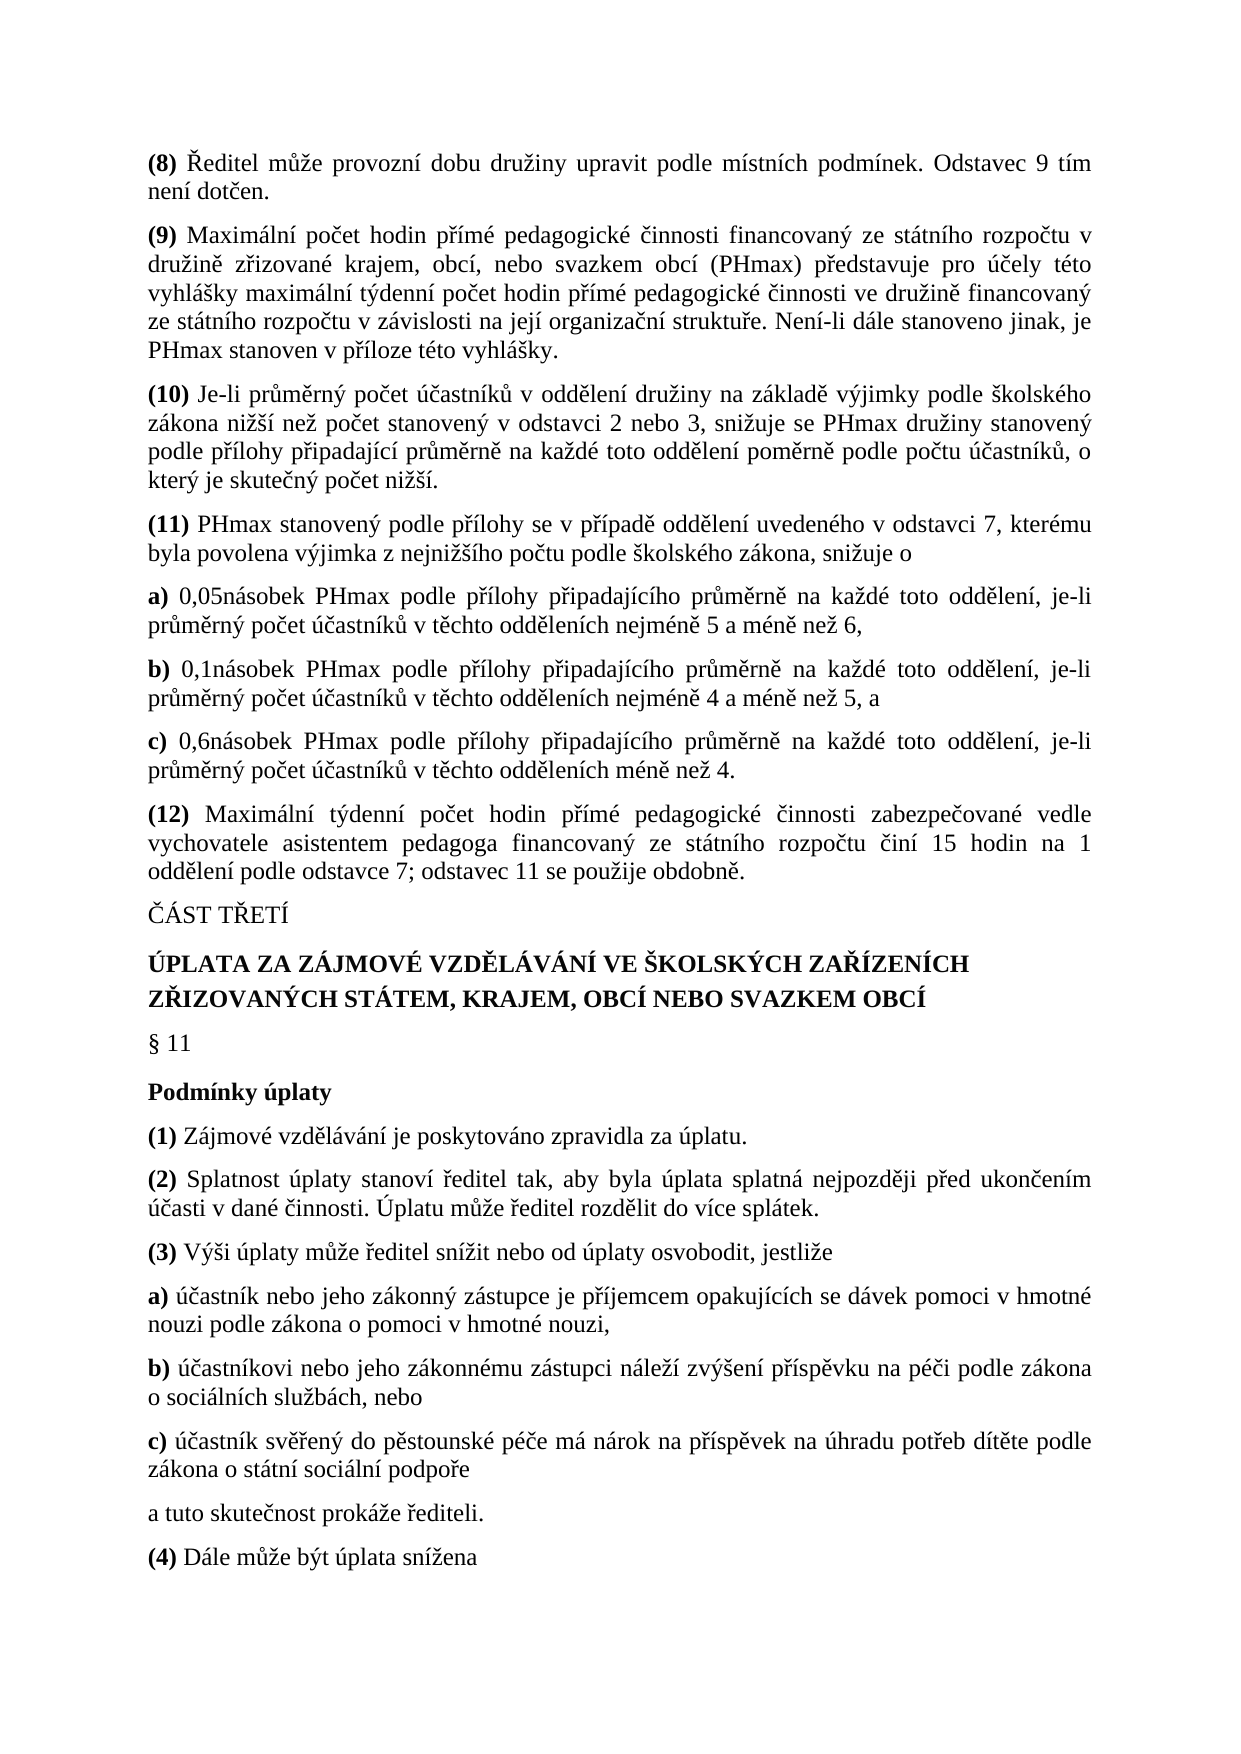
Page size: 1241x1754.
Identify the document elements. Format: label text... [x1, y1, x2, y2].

text c) účastník svěřený do pěstounské péče má nárok na příspěvek na úhradu potřeb dítěte podle zákona o státní sociální podpoře [148, 1426, 1093, 1483]
text (2) Splatnost úplaty stanoví ředitel tak, aby byla úplata splatná nejpozději před ukončením účasti v dané činnosti. Úplatu může ředitel rozdělit do více splátek. [148, 1164, 1093, 1222]
text (11) PHmax stanovený podle přílohy se v případě oddělení uvedeného v odstavci 7, kterému byla povolena výjimka z nejnižšího počtu podle školského zákona, snižuje o [148, 509, 1093, 566]
text b) 0,1násobek PHmax podle přílohy připadajícího průměrně na každé toto oddělení, je-li průměrný počet účastníků v těchto odděleních nejméně 4 a méně než 5, a [148, 654, 1093, 711]
text b) účastníkovi nebo jeho zákonnému zástupci náleží zvýšení příspěvku na péči podle zákona o sociálních službách, nebo [148, 1353, 1093, 1411]
text Podmínky úplaty [148, 1071, 1093, 1106]
text a) účastník nebo jeho zákonný zástupce je příjemcem opakujících se dávek pomoci v hmotné nouzi podle zákona o pomoci v hmotné nouzi, [148, 1281, 1093, 1338]
text (9) Maximální počet hodin přímé pedagogické činnosti financovaný ze státního rozpočtu v družině zřizované krajem, obcí, nebo svazkem obcí (PHmax) představuje pro účely této vyhlášky maximální týdenní počet hodin přímé pedagogické činnosti ve družině financovaný ze státního rozpočtu v závislosti na její organizační struktuře. Není-li dále stanoveno jinak, je PHmax stanoven v příloze této vyhlášky. [148, 220, 1093, 364]
text § 11 [148, 1028, 1093, 1056]
text a) 0,05násobek PHmax podle přílohy připadajícího průměrně na každé toto oddělení, je-li průměrný počet účastníků v těchto odděleních nejméně 5 a méně než 6, [148, 581, 1093, 639]
text (3) Výši úplaty může ředitel snížit nebo od úplaty osvobodit, jestliže [148, 1237, 1093, 1266]
text (8) Ředitel může provozní dobu družiny upravit podle místních podmínek. Odstavec 9 tím není dotčen. [148, 148, 1093, 205]
text (1) Zájmové vzdělávání je poskytováno zpravidla za úplatu. [148, 1121, 1093, 1149]
text a tuto skutečnost prokáže řediteli. [148, 1498, 1093, 1527]
text ČÁST TŘETÍ [148, 900, 1093, 929]
text (12) Maximální týdenní počet hodin přímé pedagogické činnosti zabezpečované vedle vychovatele asistentem pedagoga financovaný ze státního rozpočtu činí 15 hodin na 1 oddělení podle odstavce 7; odstavec 11 se použije obdobně. [148, 799, 1093, 885]
text ÚPLATA ZA ZÁJMOVÉ VZDĚLÁVÁNÍ VE ŠKOLSKÝCH ZAŘÍZENÍCH ZŘIZOVANÝCH STÁTEM, KRAJEM, OBCÍ NEBO SVAZKEM OBCÍ [148, 944, 1093, 1013]
text c) 0,6násobek PHmax podle přílohy připadajícího průměrně na každé toto oddělení, je-li průměrný počet účastníků v těchto odděleních méně než 4. [148, 726, 1093, 784]
text (4) Dále může být úplata snížena [148, 1542, 1093, 1571]
text (10) Je-li průměrný počet účastníků v oddělení družiny na základě výjimky podle školského zákona nižší než počet stanovený v odstavci 2 nebo 3, snižuje se PHmax družiny stanovený podle přílohy připadající průměrně na každé toto oddělení poměrně podle počtu účastníků, o který je skutečný počet nižší. [148, 379, 1093, 494]
